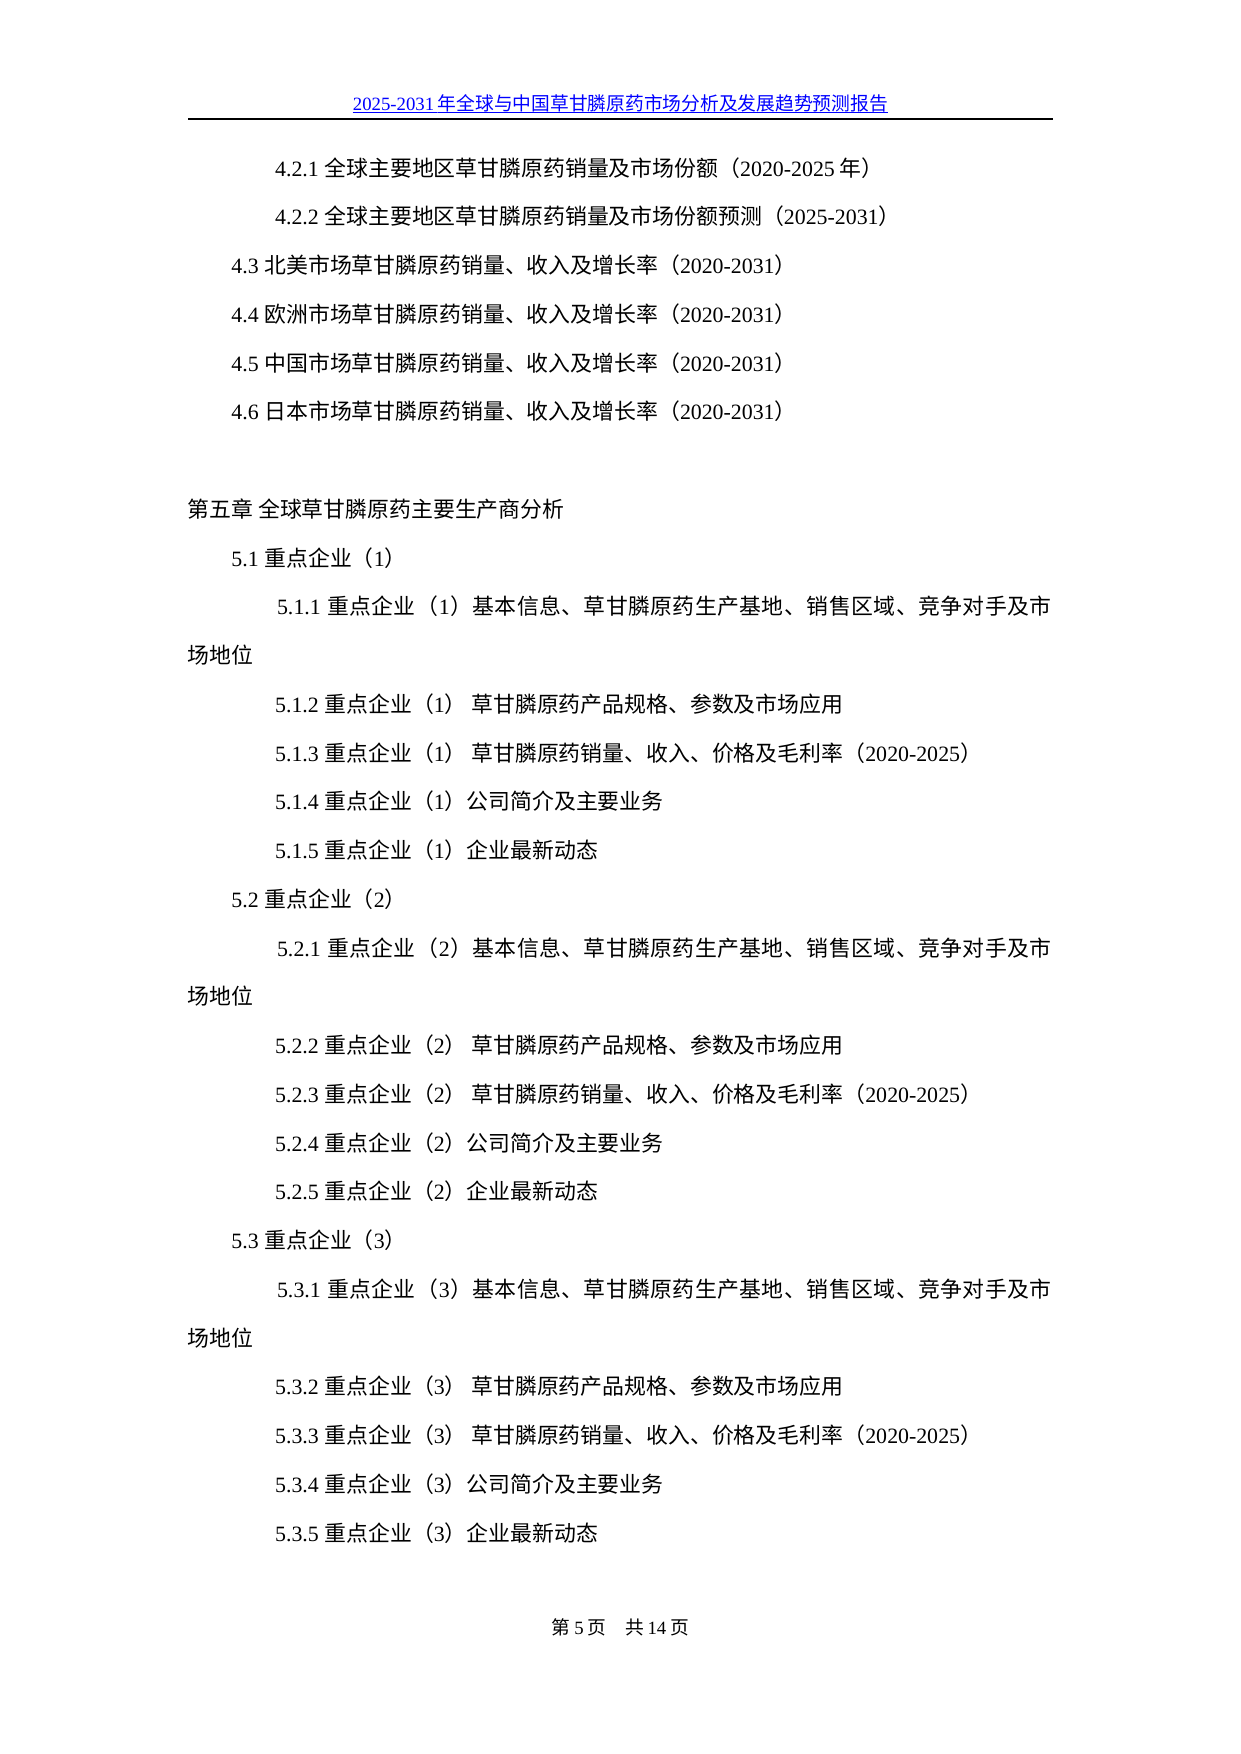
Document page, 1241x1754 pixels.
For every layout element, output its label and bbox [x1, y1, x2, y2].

text [187, 150, 1053, 1548]
